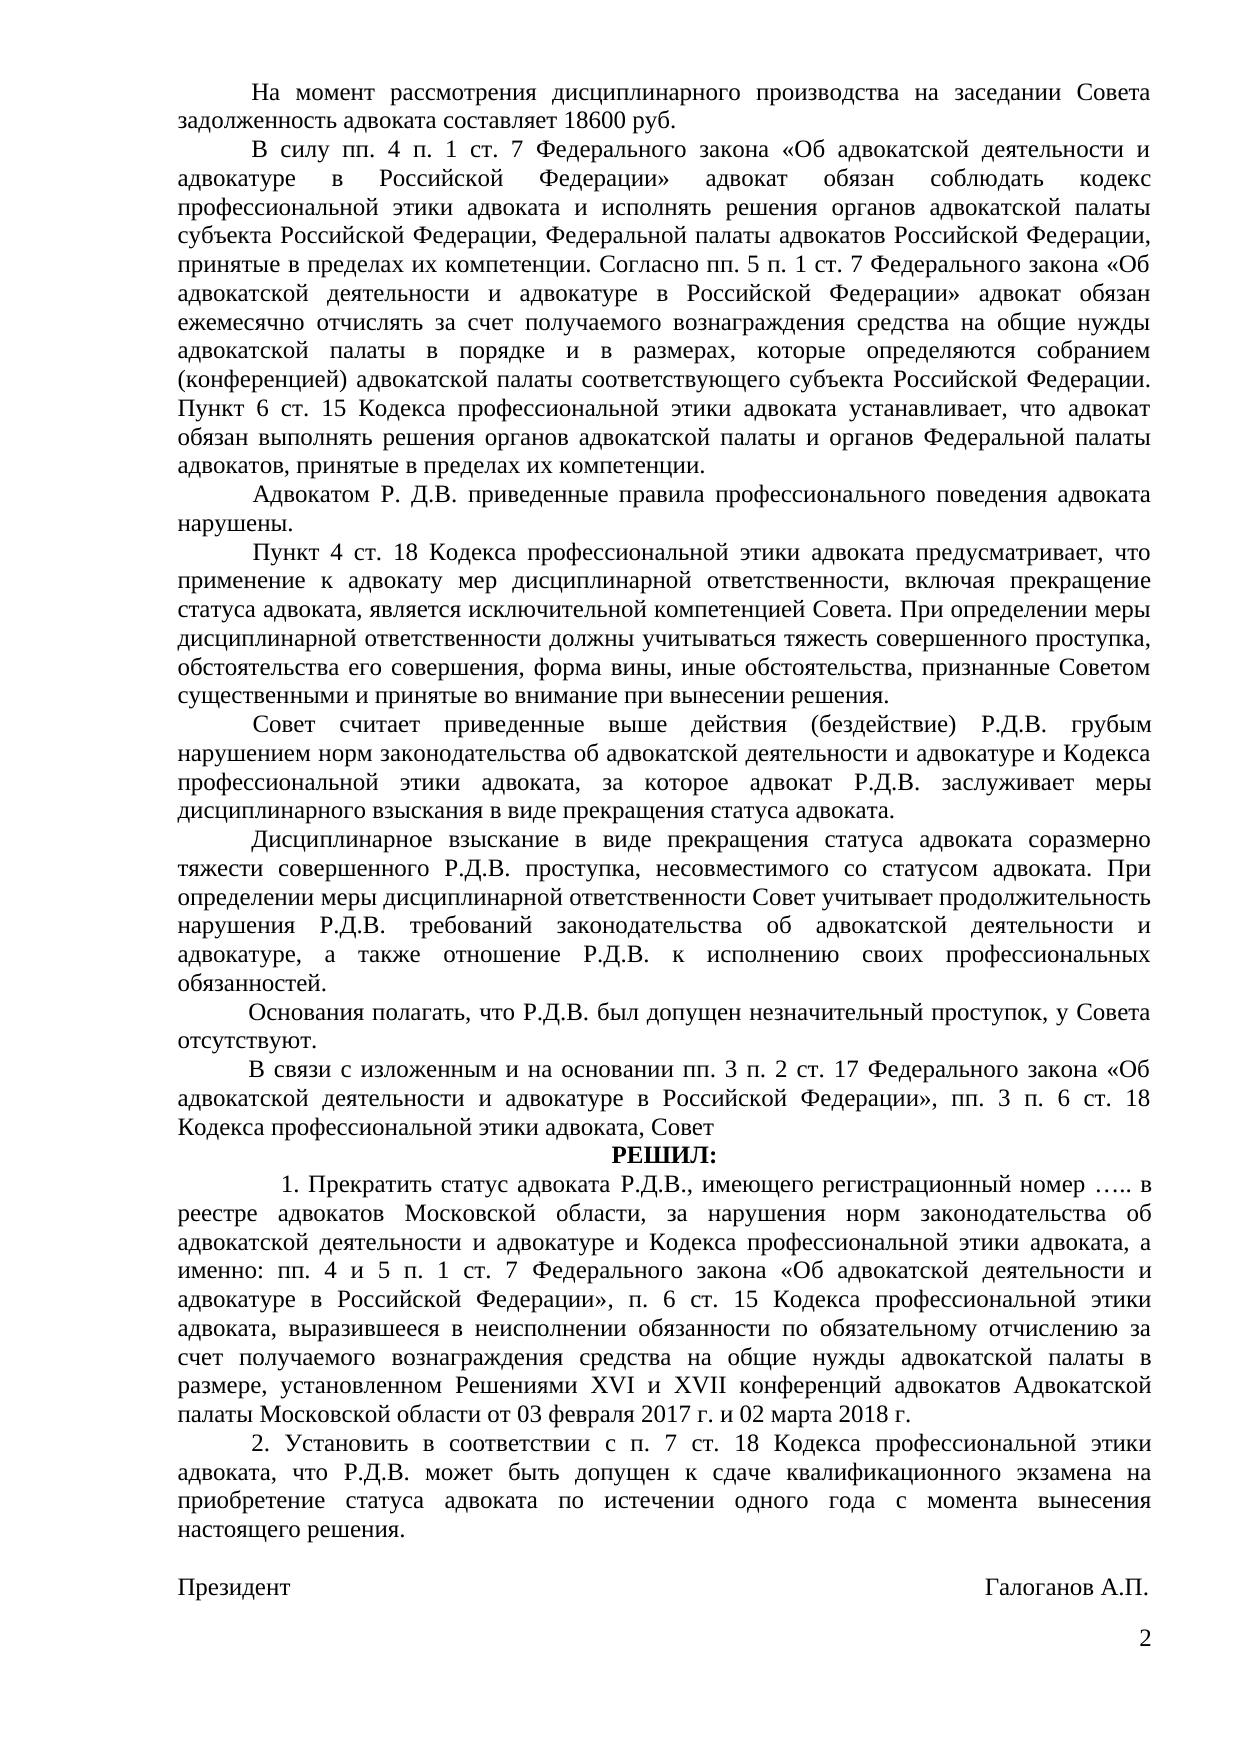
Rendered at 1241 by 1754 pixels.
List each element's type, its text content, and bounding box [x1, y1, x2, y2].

text Адвокатом Р. Д.В. приведенные правила профессионального поведения адвоката нарушены. [177, 479, 1152, 537]
text РЕШИЛ: [177, 1141, 1152, 1169]
text 1. Прекратить статус адвоката Р.Д.В., имеющего регистрационный номер ….. в реестре адвокатов Московской области, за нарушения норм законодательства об адвокатской деятельности и адвокатуре и Кодекса профессиональной этики адвоката, а именно: пп. 4 и 5 п. 1 ст. 7 Федерального закона «Об адвокатской деятельности и адвокатуре в Российской Федерации», п. 6 ст. 15 Кодекса профессиональной этики адвоката, выразившееся в неисполнении обязанности по обязательному отчислению за счет получаемого вознаграждения средства на общие нужды адвокатской палаты в размере, установленном Решениями XVI и XVII конференций адвокатов Адвокатской палаты Московской области от 03 февраля 2017 г. и 02 марта 2018 г. [177, 1169, 1152, 1428]
text В силу пп. 4 п. 1 ст. 7 Федерального закона «Об адвокатской деятельности и адвокатуре в Российской Федерации» адвокат обязан соблюдать кодекс профессиональной этики адвоката и исполнять решения органов адвокатской палаты субъекта Российской Федерации, Федеральной палаты адвокатов Российской Федерации, принятые в пределах их компетенции. Согласно пп. 5 п. 1 ст. 7 Федерального закона «Об адвокатской деятельности и адвокатуре в Российской Федерации» адвокат обязан ежемесячно отчислять за счет получаемого вознаграждения средства на общие нужды адвокатской палаты в порядке и в размерах, которые определяются собранием (конференцией) адвокатской палаты соответствующего субъекта Российской Федерации. Пункт 6 ст. 15 Кодекса профессиональной этики адвоката устанавливает, что адвокат обязан выполнять решения органов адвокатской палаты и органов Федеральной палаты адвокатов, принятые в пределах их компетенции. [177, 134, 1152, 479]
text Пункт 4 ст. 18 Кодекса профессиональной этики адвоката предусматривает, что применение к адвокату мер дисциплинарной ответственности, включая прекращение статуса адвоката, является исключительной компетенцией Совета. При определении меры дисциплинарной ответственности должны учитываться тяжесть совершенного проступка, обстоятельства его совершения, форма вины, иные обстоятельства, признанные Советом существенными и принятые во внимание при вынесении решения. [177, 537, 1152, 709]
text На момент рассмотрения дисциплинарного производства на заседании Совета задолженность адвоката составляет 18600 руб. [177, 77, 1152, 134]
text Дисциплинарное взыскание в виде прекращения статуса адвоката соразмерно тяжести совершенного Р.Д.В. проступка, несовместимого со статусом адвоката. При определении меры дисциплинарной ответственности Совет учитывает продолжительность нарушения Р.Д.В. требований законодательства об адвокатской деятельности и адвокатуре, а также отношение Р.Д.В. к исполнению своих профессиональных обязанностей. [177, 824, 1152, 997]
text Президент Галоганов А.П. [177, 1572, 1152, 1601]
text Основания полагать, что Р.Д.В. был допущен незначительный проступок, у Совета отсутствуют. [177, 997, 1152, 1054]
text Совет считает приведенные выше действия (бездействие) Р.Д.В. грубым нарушением норм законодательства об адвокатской деятельности и адвокатуре и Кодекса профессиональной этики адвоката, за которое адвокат Р.Д.В. заслуживает меры дисциплинарного взыскания в виде прекращения статуса адвоката. [177, 709, 1152, 824]
text В связи с изложенным и на основании пп. 3 п. 2 ст. 17 Федерального закона «Об адвокатской деятельности и адвокатуре в Российской Федерации», пп. 3 п. 6 ст. 18 Кодекса профессиональной этики адвоката, Совет [177, 1054, 1152, 1141]
text 2. Установить в соответствии с п. 7 ст. 18 Кодекса профессиональной этики адвоката, что Р.Д.В. может быть допущен к сдаче квалификационного экзамена на приобретение статуса адвоката по истечении одного года с момента вынесения настоящего решения. [177, 1428, 1152, 1543]
